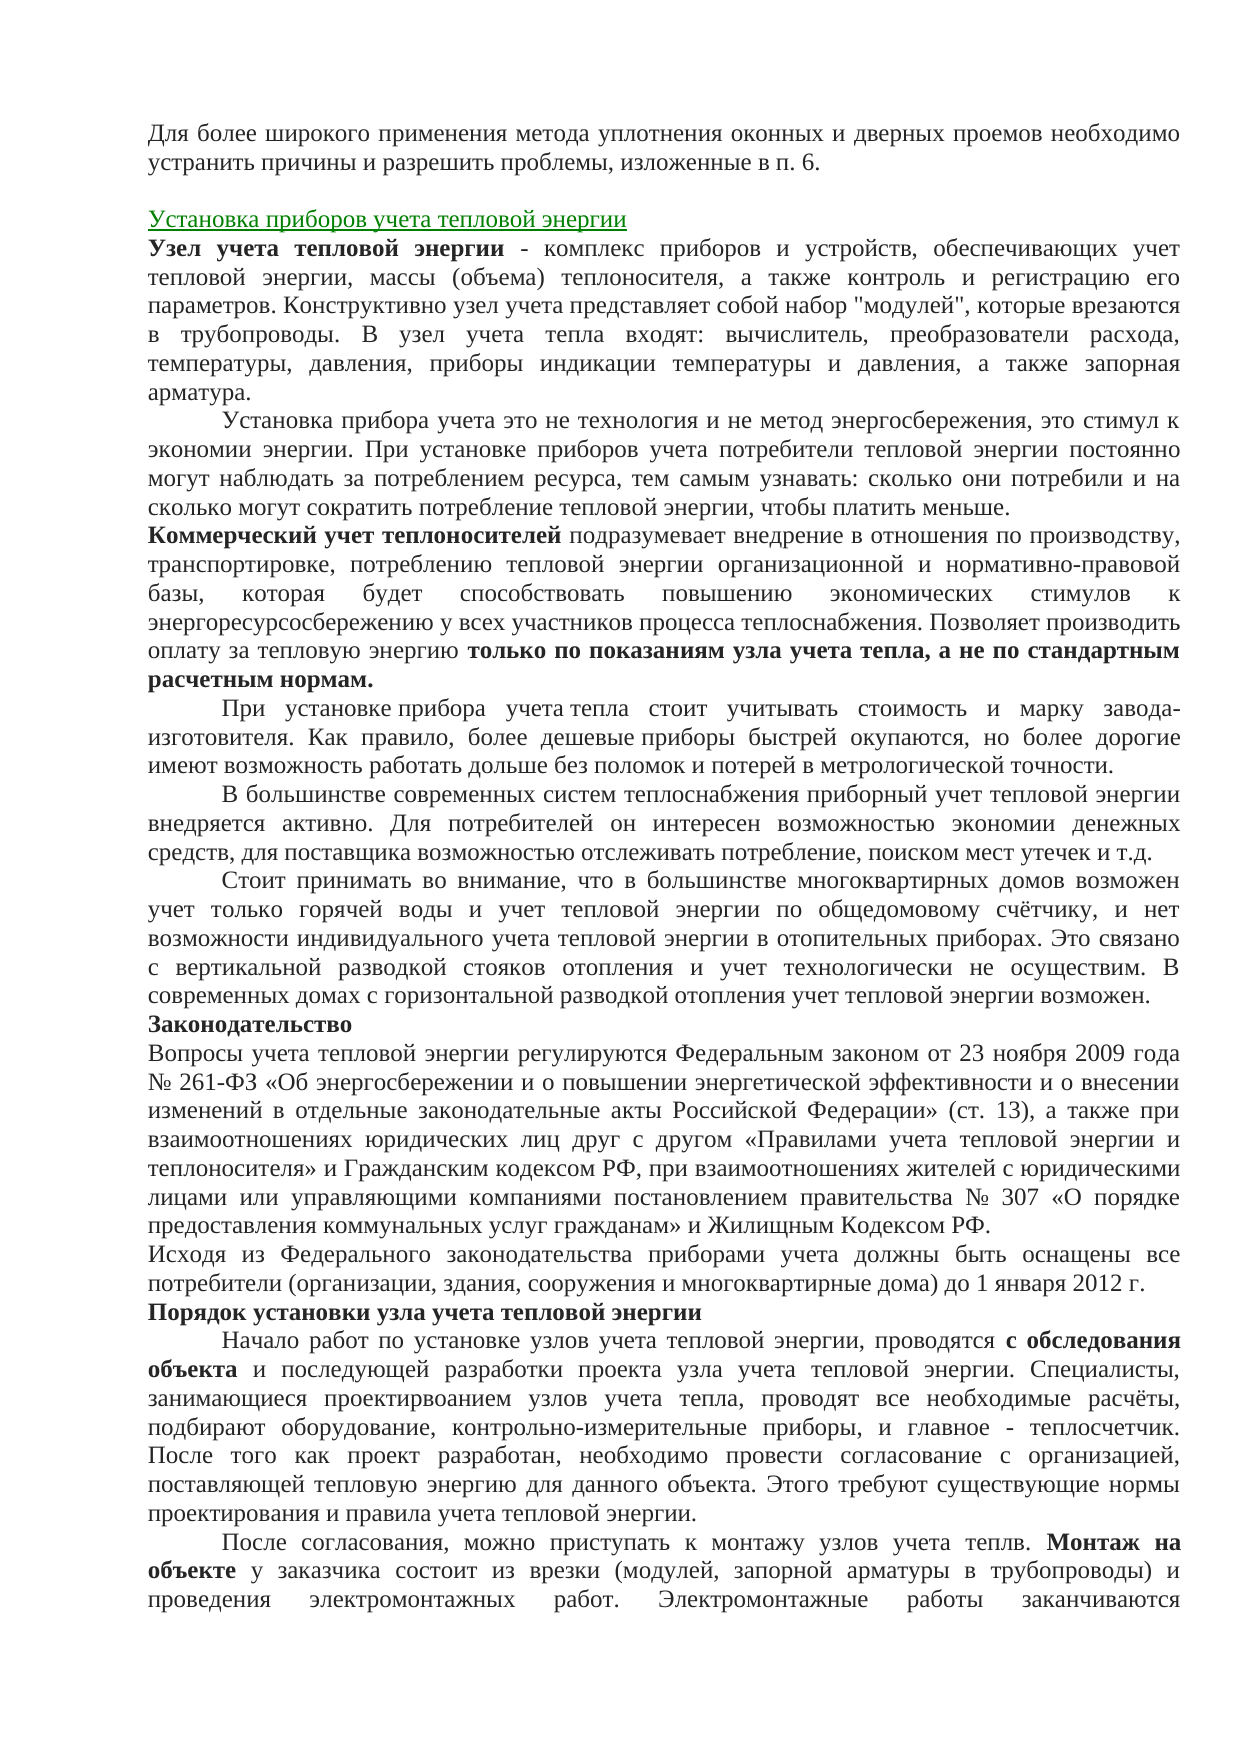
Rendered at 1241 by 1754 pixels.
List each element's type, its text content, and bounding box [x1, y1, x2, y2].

text Законодательство Вопросы учета тепловой энергии регулируются Федеральным законом от 23 ноября 2009 года № 261-ФЗ «Об энергосбережении и о повышении энергетической эффективности и о внесении изменений в отдельные законодательные акты Российской Федерации» (ст. 13), а также при взаимоотношениях юридических лиц друг с другом «Правилами учета тепловой энергии и теплоносителя» и Гражданским кодексом РФ, при взаимоотношениях жителей с юридическими лицами или управляющими компаниями постановлением правительства № 307 «О порядке предоставления коммунальных услуг гражданам» и Жилищным Кодексом РФ. [148, 1009, 1181, 1239]
text Узел учета тепловой энергии - комплекс приборов и устройств, обеспечивающих учет тепловой энергии, массы (объема) теплоносителя, а также контроль и регистрацию его параметров. Конструктивно узел учета представляет собой набор "модулей", которые врезаются в трубопроводы. В узел учета тепла входят: вычислитель, преобразователи расхода, температуры, давления, приборы индикации температуры и давления, а также запорная арматура. Установка прибора учета это не технология и не метод энергосбережения, это стимул к экономии энергии. При установке приборов учета потребители тепловой энергии постоянно могут наблюдать за потреблением ресурса, тем самым узнавать: сколько они потребили и на сколько могут сократить потребление тепловой энергии, чтобы платить меньше. [148, 233, 1181, 521]
text Установка приборов учета тепловой энергии [148, 204, 1181, 233]
text Для более широкого применения метода уплотнения оконных и дверных проемов необходимо устранить причины и разрешить проблемы, изложенные в п. 6. [148, 118, 1181, 176]
text Начало работ по установке узлов учета тепловой энергии, проводятся с обследования объекта и последующей разработки проекта узла учета тепловой энергии. Специалисты, занимающиеся проектирвоанием узлов учета тепла, проводят все необходимые расчёты, подбирают оборудование, контрольно-измерительные приборы, и главное - теплосчетчик. После того как проект разработан, необходимо провести согласование с организацией, поставляющей тепловую энергию для данного объекта. Этого требуют существующие нормы проектирования и правила учета тепловой энергии. [148, 1326, 1181, 1527]
text Исходя из Федерального законодательства приборами учета должны быть оснащены все потребители (организации, здания, сооружения и многоквартирные дома) до 1 января 2012 г. [148, 1239, 1181, 1297]
text Порядок установки узла учета тепловой энергии [148, 1297, 1181, 1326]
text При установке прибора учета тепла стоит учитывать стоимость и марку завода-изготовителя. Как правило, более дешевые приборы быстрей окупаются, но более дорогие имеют возможность работать дольше без поломок и потерей в метрологической точности. [148, 693, 1181, 779]
text В большинстве современных систем теплоснабжения приборный учет тепловой энергии внедряется активно. Для потребителей он интересен возможностью экономии денежных средств, для поставщика возможностью отслеживать потребление, поиском мест утечек и т.д. [148, 779, 1181, 866]
text Коммерческий учет теплоносителей подразумевает внедрение в отношения по производству, транспортировке, потреблению тепловой энергии организационной и нормативно-правовой базы, которая будет способствовать повышению экономических стимулов к энергоресурсосбережению у всех участников процесса теплоснабжения. Позволяет производить оплату за тепловую энергию только по показаниям узла учета тепла, а не по стандартным расчетным нормам. [148, 521, 1181, 693]
text Стоит принимать во внимание, что в большинстве многоквартирных домов возможен учет только горячей воды и учет тепловой энергии по общедомовому счётчику, и нет возможности индивидуального учета тепловой энергии в отопительных приборах. Это связано с вертикальной разводкой стояков отопления и учет технологически не осуществим. В современных домах с горизонтальной разводкой отопления учет тепловой энергии возможен. [148, 866, 1181, 1009]
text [148, 1527, 1181, 1613]
